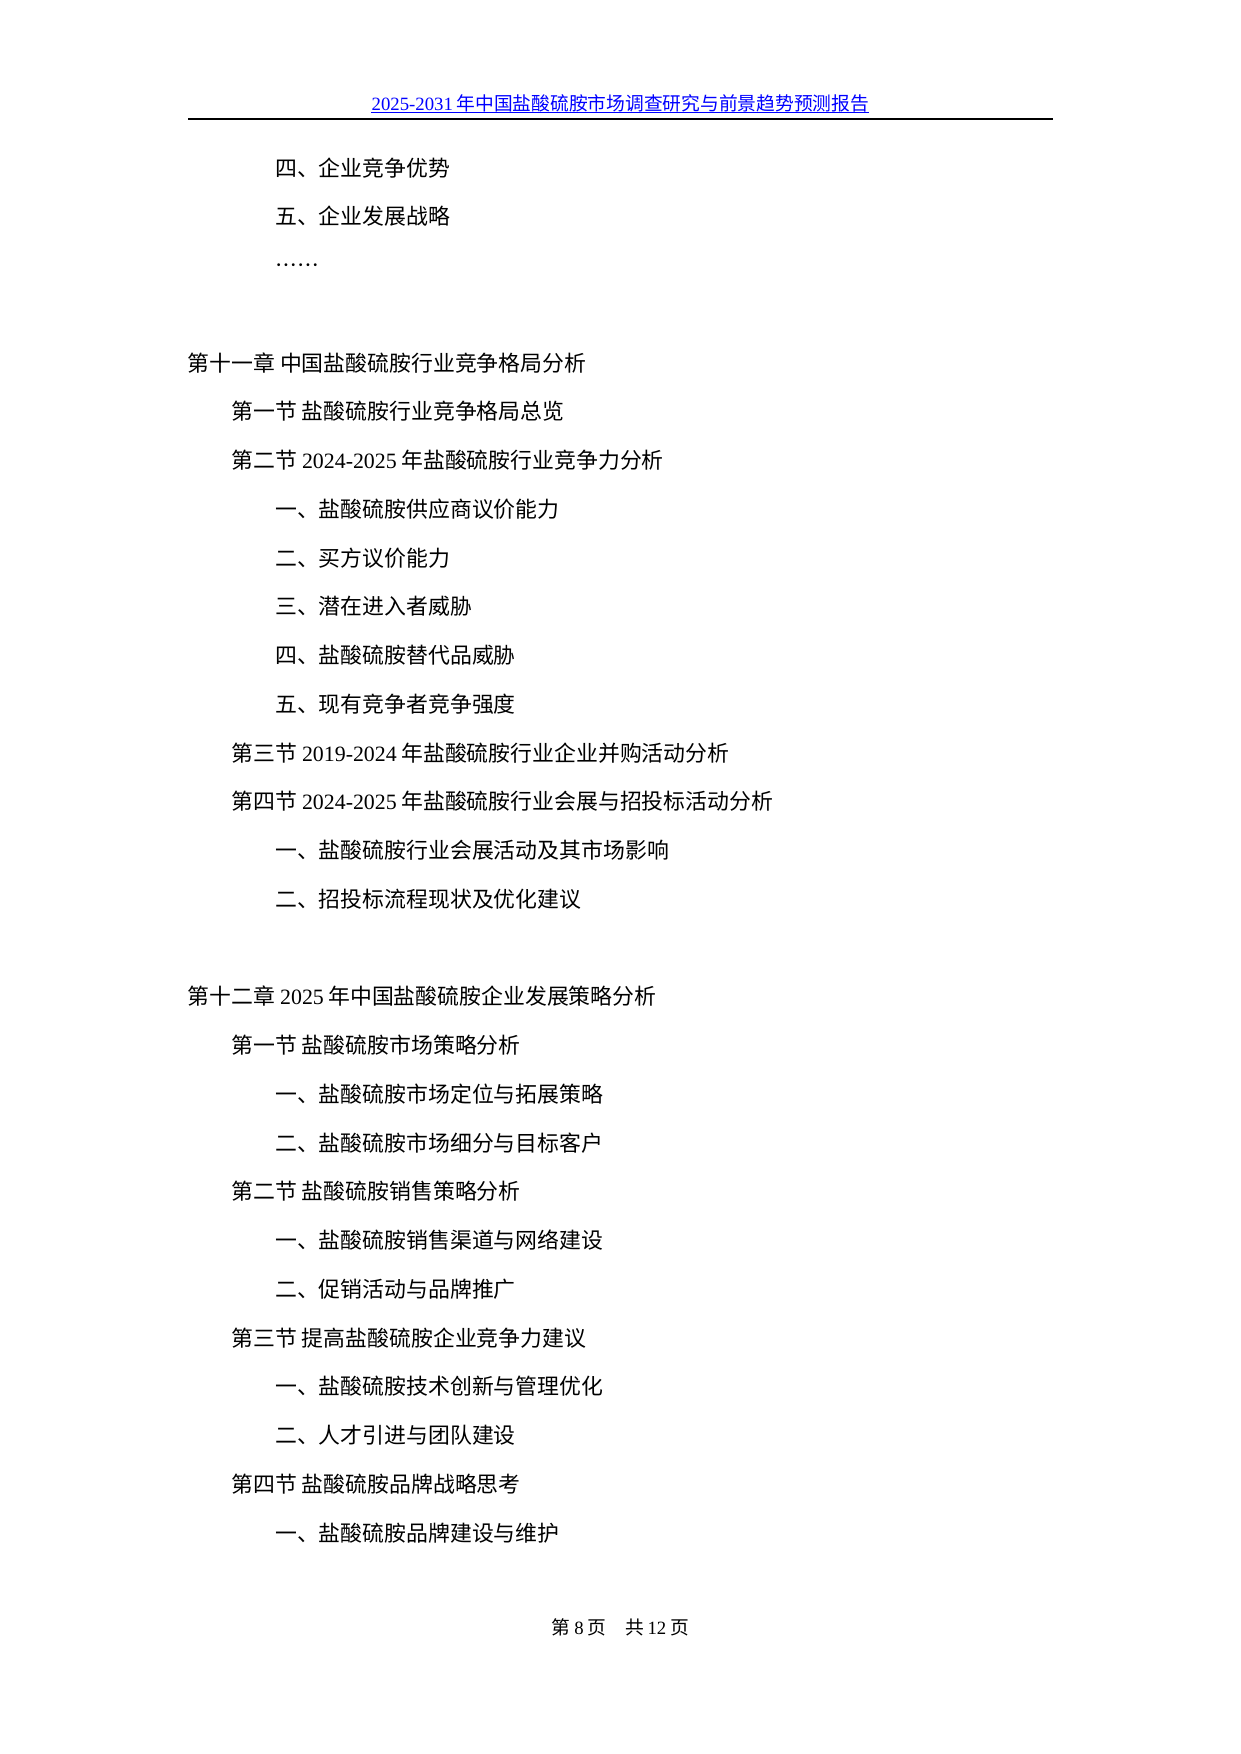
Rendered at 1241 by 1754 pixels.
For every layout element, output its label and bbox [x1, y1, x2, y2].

text [187, 150, 1053, 1548]
